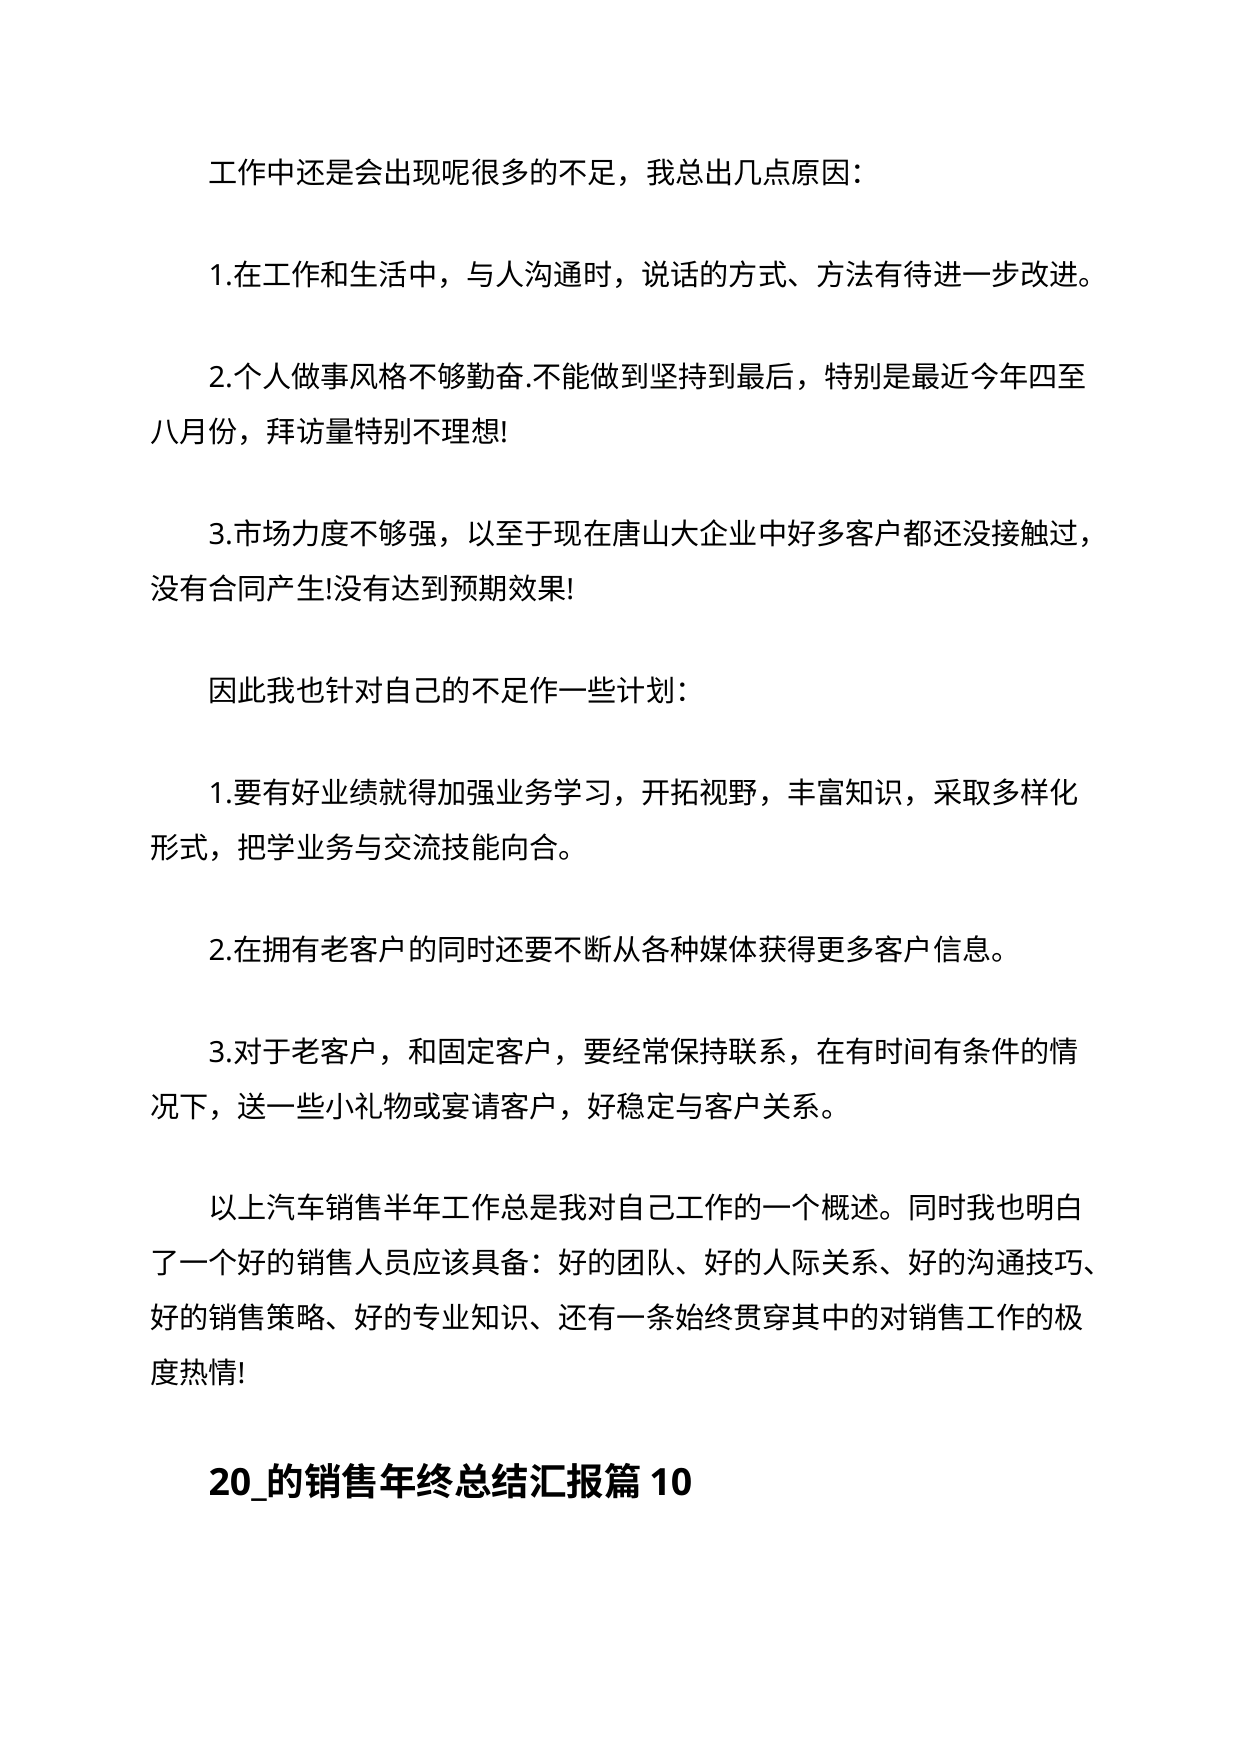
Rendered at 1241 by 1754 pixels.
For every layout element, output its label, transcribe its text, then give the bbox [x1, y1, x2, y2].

text 3.市场力度不够强，以至于现在唐山大企业中好多客户都还没接触过，没有合同产生!没有达到预期效果! [150, 511, 1090, 608]
text 工作中还是会出现呢很多的不足，我总出几点原因： [150, 150, 1090, 192]
text 20_的销售年终总结汇报篇10 [150, 1452, 1090, 1506]
text 2.个人做事风格不够勤奋.不能做到坚持到最后，特别是最近今年四至八月份，拜访量特别不理想! [150, 354, 1090, 451]
text 以上汽车销售半年工作总是我对自己工作的一个概述。同时我也明白了一个好的销售人员应该具备：好的团队、好的人际关系、好的沟通技巧、好的销售策略、好的专业知识、还有一条始终贯穿其中的对销售工作的极度热情! [150, 1185, 1090, 1392]
text 1.要有好业绩就得加强业务学习，开拓视野，丰富知识，采取多样化形式，把学业务与交流技能向合。 [150, 769, 1090, 867]
text 因此我也针对自己的不足作一些计划： [150, 668, 1090, 710]
text 3.对于老客户，和固定客户，要经常保持联系，在有时间有条件的情况下，送一些小礼物或宴请客户，好稳定与客户关系。 [150, 1028, 1090, 1126]
text 1.在工作和生活中，与人沟通时，说话的方式、方法有待进一步改进。 [150, 252, 1090, 294]
text 2.在拥有老客户的同时还要不断从各种媒体获得更多客户信息。 [150, 926, 1090, 969]
